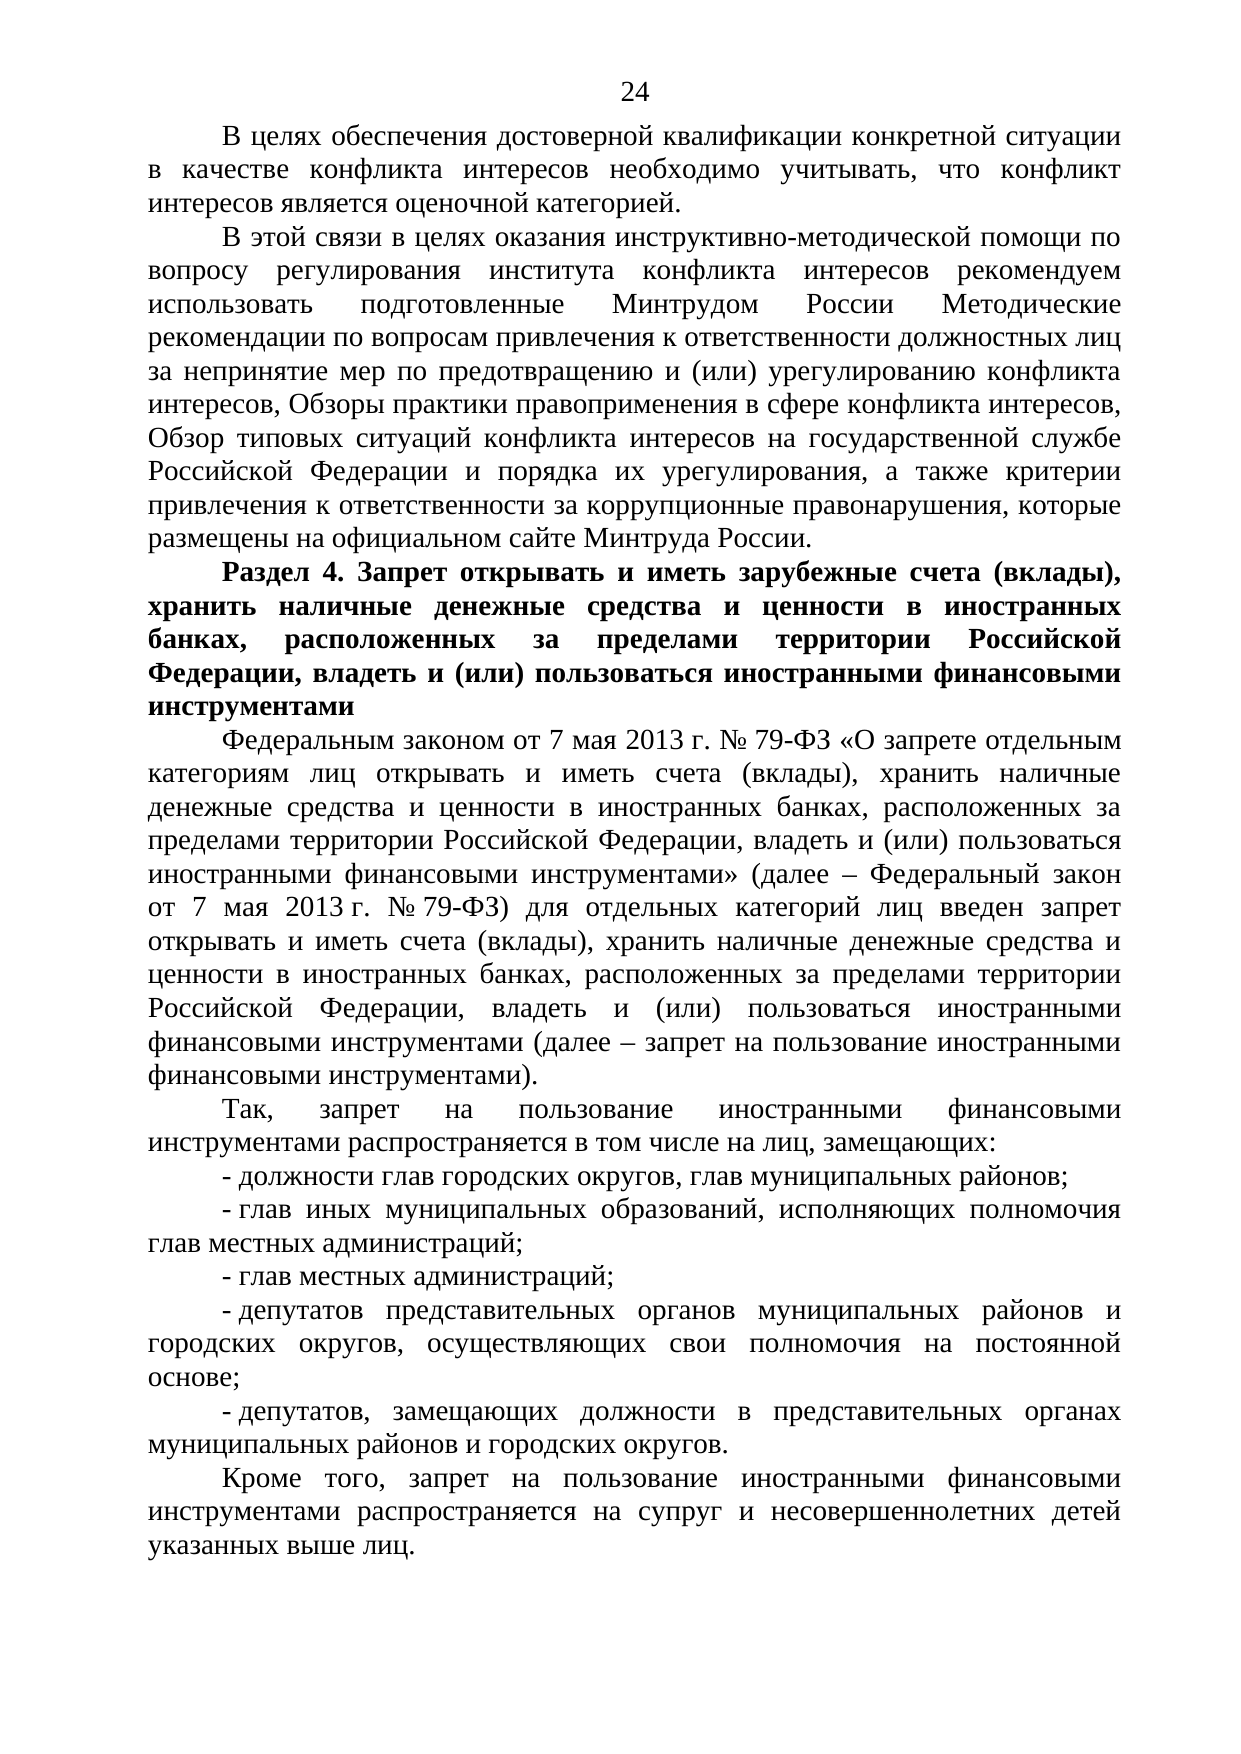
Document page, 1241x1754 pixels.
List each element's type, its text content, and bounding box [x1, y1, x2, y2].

text - депутатов, замещающих должности в представительных органах муниципальных районов и городских округов. [148, 1393, 1122, 1460]
text - глав местных администраций; [148, 1258, 1122, 1292]
text - глав иных муниципальных образований, исполняющих полномочия глав местных администраций; [148, 1191, 1122, 1258]
text Кроме того, запрет на пользование иностранными финансовыми инструментами распространяется на супруг и несовершеннолетних детей указанных выше лиц. [148, 1460, 1122, 1560]
text - депутатов представительных органов муниципальных районов и городских округов, осуществляющих свои полномочия на постоянной основе; [148, 1292, 1122, 1393]
text - должности глав городских округов, глав муниципальных районов; [148, 1158, 1122, 1191]
text В целях обеспечения достоверной квалификации конкретной ситуации в качестве конфликта интересов необходимо учитывать, что конфликт интересов является оценочной категорией. [148, 118, 1122, 219]
text Федеральным законом от 7 мая 2013 г. № 79-ФЗ «О запрете отдельным категориям лиц открывать и иметь счета (вклады), хранить наличные денежные средства и ценности в иностранных банках, расположенных за пределами территории Российской Федерации, владеть и (или) пользоваться иностранными финансовыми инструментами» (далее – Федеральный закон от 7 мая 2013 г. № 79-ФЗ) для отдельных категорий лиц введен запрет открывать и иметь счета (вклады), хранить наличные денежные средства и ценности в иностранных банках, расположенных за пределами территории Российской Федерации, владеть и (или) пользоваться иностранными финансовыми инструментами (далее – запрет на пользование иностранными финансовыми инструментами). [148, 722, 1122, 1091]
text В этой связи в целях оказания инструктивно-методической помощи по вопросу регулирования института конфликта интересов рекомендуем использовать подготовленные Минтрудом России Методические рекомендации по вопросам привлечения к ответственности должностных лиц за непринятие мер по предотвращению и (или) урегулированию конфликта интересов, Обзоры практики правоприменения в сфере конфликта интересов, Обзор типовых ситуаций конфликта интересов на государственной службе Российской Федерации и порядка их урегулирования, а также критерии привлечения к ответственности за коррупционные правонарушения, которые размещены на официальном сайте Минтруда России. [148, 219, 1122, 554]
text Раздел 4. Запрет открывать и иметь зарубежные счета (вклады), хранить наличные денежные средства и ценности в иностранных банках, расположенных за пределами территории Российской Федерации, владеть и (или) пользоваться иностранными финансовыми инструментами [148, 554, 1122, 722]
text Так, запрет на пользование иностранными финансовыми инструментами распространяется в том числе на лиц, замещающих: [148, 1091, 1122, 1158]
